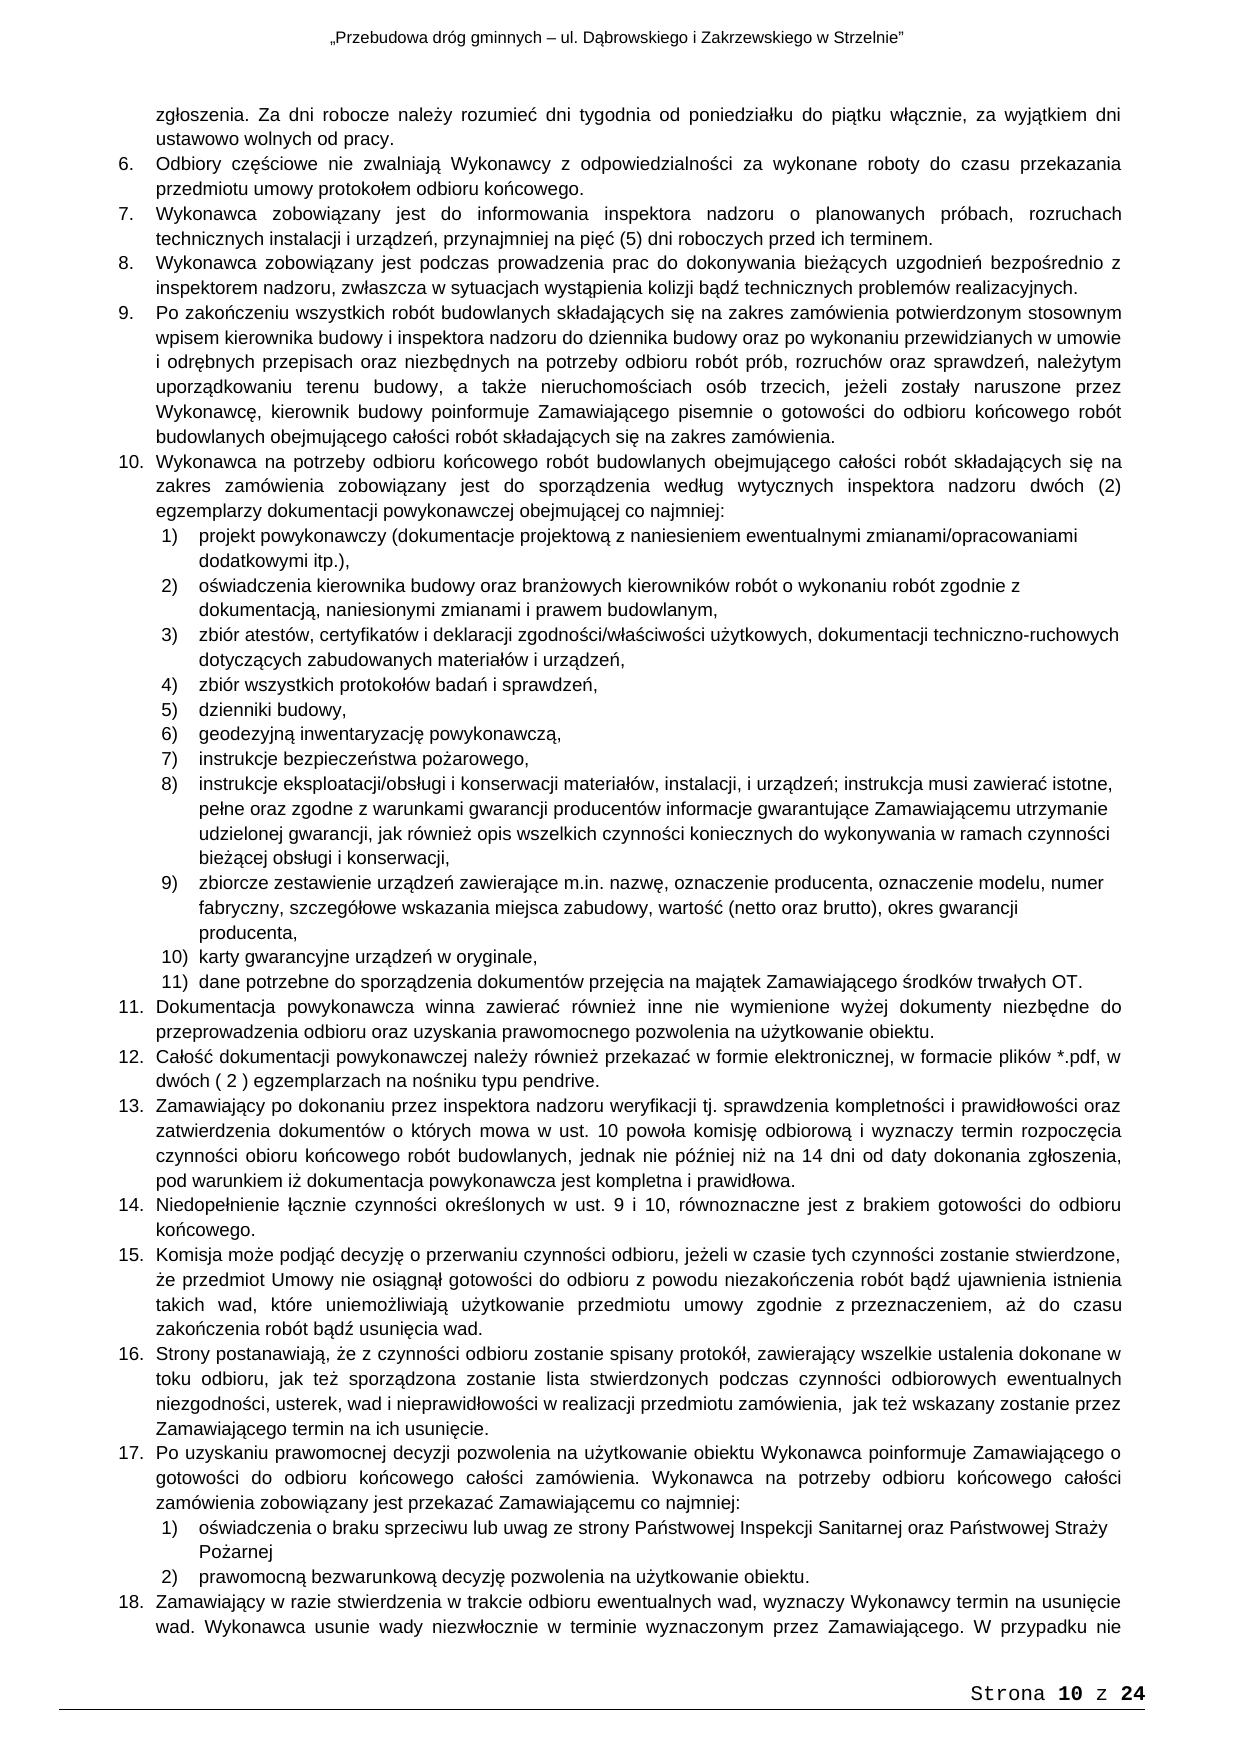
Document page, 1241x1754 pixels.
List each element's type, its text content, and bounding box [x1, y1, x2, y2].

list Po zakończeniu wszystkich robót budowlanych składających się na zakres zamówienia potwierdzonym stosownym wpisem kierownika budowy i inspektora nadzoru do dziennika budowy oraz po wykonaniu przewidzianych w umowie i odrębnych przepisach oraz niezbędnych na potrzeby odbioru robót prób, rozruchów oraz sprawdzeń, należytym uporządkowaniu terenu budowy, a także nieruchomościach osób trzecich, jeżeli zostały naruszone przez Wykonawcę, kierownik budowy poinformuje Zamawiającego pisemnie o gotowości do odbioru końcowego robót budowlanych obejmującego całości robót składających się na zakres zamówienia. [118, 302, 1122, 447]
list projekt powykonawczy (dokumentacje projektową z naniesieniem ewentualnymi zmianami/opracowaniami dodatkowymi itp.), [161, 525, 1122, 571]
list dane potrzebne do sporządzenia dokumentów przejęcia na majątek Zamawiającego środków trwałych OT. [161, 971, 1122, 993]
list Odbiory częściowe nie zwalniają Wykonawcy z odpowiedzialności za wykonane roboty do czasu przekazania przedmiotu umowy protokołem odbioru końcowego. [118, 153, 1122, 199]
list prawomocną bezwarunkową decyzję pozwolenia na użytkowanie obiektu. [161, 1566, 1122, 1588]
list Niedopełnienie łącznie czynności określonych w ust. 9 i 10, równoznaczne jest z brakiem gotowości do odbioru końcowego. [118, 1194, 1122, 1241]
list oświadczenia kierownika budowy oraz branżowych kierowników robót o wykonaniu robót zgodnie z dokumentacją, naniesionymi zmianami i prawem budowlanym, [161, 574, 1122, 621]
list Komisja może podjąć decyzję o przerwaniu czynności odbioru, jeżeli w czasie tych czynności zostanie stwierdzone, że przedmiot Umowy nie osiągnął gotowości do odbioru z powodu niezakończenia robót bądź ujawnienia istnienia takich wad, które uniemożliwiają użytkowanie przedmiotu umowy zgodnie z przeznaczeniem, aż do czasu zakończenia robót bądź usunięcia wad. [118, 1244, 1122, 1340]
list geodezyjną inwentaryzację powykonawczą, [161, 723, 1122, 745]
list zbiór atestów, certyfikatów i deklaracji zgodności/właściwości użytkowych, dokumentacji techniczno-ruchowych dotyczących zabudowanych materiałów i urządzeń, [161, 624, 1122, 670]
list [118, 1591, 1122, 1637]
list Wykonawca zobowiązany jest podczas prowadzenia prac do dokonywania bieżących uzgodnień bezpośrednio z inspektorem nadzoru, zwłaszcza w sytuacjach wystąpienia kolizji bądź technicznych problemów realizacyjnych. [118, 252, 1122, 298]
list zbiór wszystkich protokołów badań i sprawdzeń, [161, 674, 1122, 695]
list Całość dokumentacji powykonawczej należy również przekazać w formie elektronicznej, w formacie plików *.pdf, w dwóch ( 2 ) egzemplarzach na nośniku typu pendrive. [118, 1046, 1122, 1092]
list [118, 103, 1122, 150]
list Zamawiający po dokonaniu przez inspektora nadzoru weryfikacji tj. sprawdzenia kompletności i prawidłowości oraz zatwierdzenia dokumentów o których mowa w ust. 10 powoła komisję odbiorową i wyznaczy termin rozpoczęcia czynności obioru końcowego robót budowlanych, jednak nie później niż na 14 dni od daty dokonania zgłoszenia, pod warunkiem iż dokumentacja powykonawcza jest kompletna i prawidłowa. [118, 1095, 1122, 1191]
list Wykonawca zobowiązany jest do informowania inspektora nadzoru o planowanych próbach, rozruchach technicznych instalacji i urządzeń, przynajmniej na pięć (5) dni roboczych przed ich terminem. [118, 203, 1122, 249]
list zbiorcze zestawienie urządzeń zawierające m.in. nazwę, oznaczenie producenta, oznaczenie modelu, numer fabryczny, szczegółowe wskazania miejsca zabudowy, wartość (netto oraz brutto), okres gwarancji producenta, [161, 872, 1122, 943]
list Po uzyskaniu prawomocnej decyzji pozwolenia na użytkowanie obiektu Wykonawca poinformuje Zamawiającego o gotowości do odbioru końcowego całości zamówienia. Wykonawca na potrzeby odbioru końcowego całości zamówienia zobowiązany jest przekazać Zamawiającemu co najmniej: [118, 1442, 1122, 1513]
list Wykonawca na potrzeby odbioru końcowego robót budowlanych obejmującego całości robót składających się na zakres zamówienia zobowiązany jest do sporządzenia według wytycznych inspektora nadzoru dwóch (2) egzemplarzy dokumentacji powykonawczej obejmującej co najmniej: [118, 451, 1122, 522]
list instrukcje bezpieczeństwa pożarowego, [161, 748, 1122, 769]
list dzienniki budowy, [161, 698, 1122, 720]
list Dokumentacja powykonawcza winna zawierać również inne nie wymienione wyżej dokumenty niezbędne do przeprowadzenia odbioru oraz uzyskania prawomocnego pozwolenia na użytkowanie obiektu. [118, 996, 1122, 1042]
list karty gwarancyjne urządzeń w oryginale, [161, 946, 1122, 968]
list Strony postanawiają, że z czynności odbioru zostanie spisany protokół, zawierający wszelkie ustalenia dokonane w toku odbioru, jak też sporządzona zostanie lista stwierdzonych podczas czynności odbiorowych ewentualnych niezgodności, usterek, wad i nieprawidłowości w realizacji przedmiotu zamówienia, jak też wskazany zostanie przez Zamawiającego termin na ich usunięcie. [118, 1343, 1122, 1439]
list oświadczenia o braku sprzeciwu lub uwag ze strony Państwowej Inspekcji Sanitarnej oraz Państwowej Straży Pożarnej [161, 1517, 1122, 1563]
list instrukcje eksploatacji/obsługi i konserwacji materiałów, instalacji, i urządzeń; instrukcja musi zawierać istotne, pełne oraz zgodne z warunkami gwarancji producentów informacje gwarantujące Zamawiającemu utrzymanie udzielonej gwarancji, jak również opis wszelkich czynności koniecznych do wykonywania w ramach czynności bieżącej obsługi i konserwacji, [161, 773, 1122, 869]
